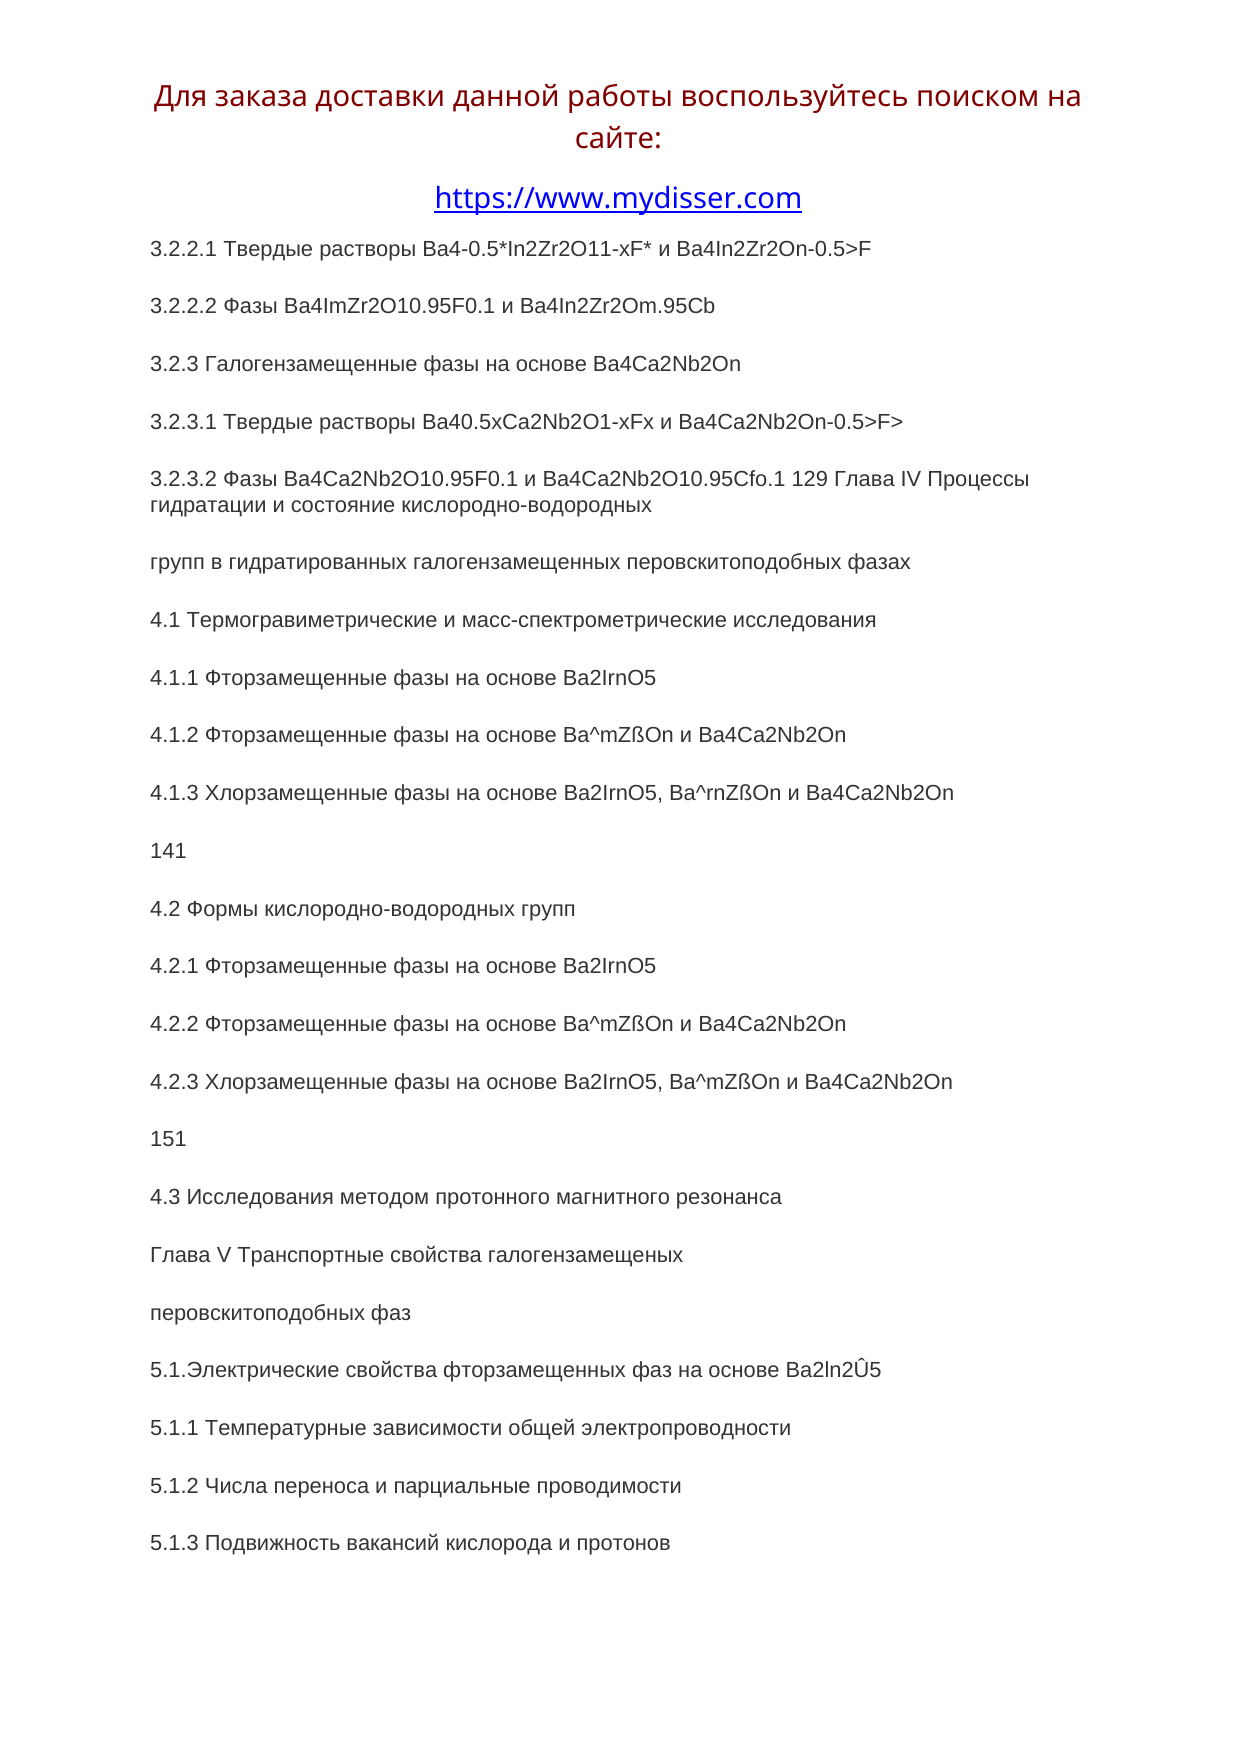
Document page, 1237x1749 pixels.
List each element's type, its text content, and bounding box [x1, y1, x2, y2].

text 3.2.3 Галогензамещенные фазы на основе Ba4Ca2Nb2On [150, 351, 1086, 376]
text 4.1.1 Фторзамещенные фазы на основе Ba2IrnO5 [150, 665, 1086, 690]
text 4.1 Термогравиметрические и масс-спектрометрические исследования [150, 607, 1086, 632]
text групп в гидратированных галогензамещенных перовскитоподобных фазах [150, 549, 1086, 574]
text 4.2.1 Фторзамещенные фазы на основе Ba2IrnO5 [150, 953, 1086, 978]
text 4.1.3 Хлорзамещенные фазы на основе Ba2IrnO5, Ba^rnZßOn и Ba4Ca2Nb2On [150, 780, 1086, 805]
text 4.3 Исследования методом протонного магнитного резонанса [150, 1184, 1086, 1209]
text 4.1.2 Фторзамещенные фазы на основе Ba^mZßOn и Ba4Ca2Nb2On [150, 722, 1086, 748]
text 141 [150, 838, 1086, 863]
text 5.1.2 Числа переноса и парциальные проводимости [150, 1473, 1086, 1498]
text 4.2 Формы кислородно-водородных групп [150, 896, 1086, 921]
text Глава V Транспортные свойства галогензамещеных [150, 1242, 1086, 1267]
text 3.2.3.1 Твердые растворы Ba40.5xCa2Nb2O1-xFx и Ba4Ca2Nb2On-0.5>F> [150, 409, 1086, 434]
text 5.1.Электрические свойства фторзамещенных фаз на основе Ba2ln2Û5 [150, 1357, 1086, 1382]
text 4.2.2 Фторзамещенные фазы на основе Ba^mZßOn и Ba4Ca2Nb2On [150, 1011, 1086, 1036]
text 5.1.1 Температурные зависимости общей электропроводности [150, 1415, 1086, 1440]
text 3.2.2.1 Твердые растворы Ba4-0.5*In2Zr2O11-xF* и Ba4In2Zr2On-0.5>F [150, 236, 1086, 261]
text 3.2.3.2 Фазы Ba4Ca2Nb2O10.95F0.1 и Ba4Ca2Nb2O10.95Cfo.1 129 Глава IV Процессы гидратации и состояние кислородно-водородных [150, 466, 1086, 517]
text 151 [150, 1126, 1086, 1152]
text перовскитоподобных фаз [150, 1299, 1086, 1325]
text 4.2.3 Хлорзамещенные фазы на основе Ba2IrnO5, Ba^mZßOn и Ba4Ca2Nb2On [150, 1069, 1086, 1094]
text 3.2.2.2 Фазы Ba4ImZr2O10.95F0.1 и Ba4In2Zr2Om.95Cb [150, 293, 1086, 318]
text 5.1.3 Подвижность вакансий кислорода и протонов [150, 1530, 1086, 1556]
